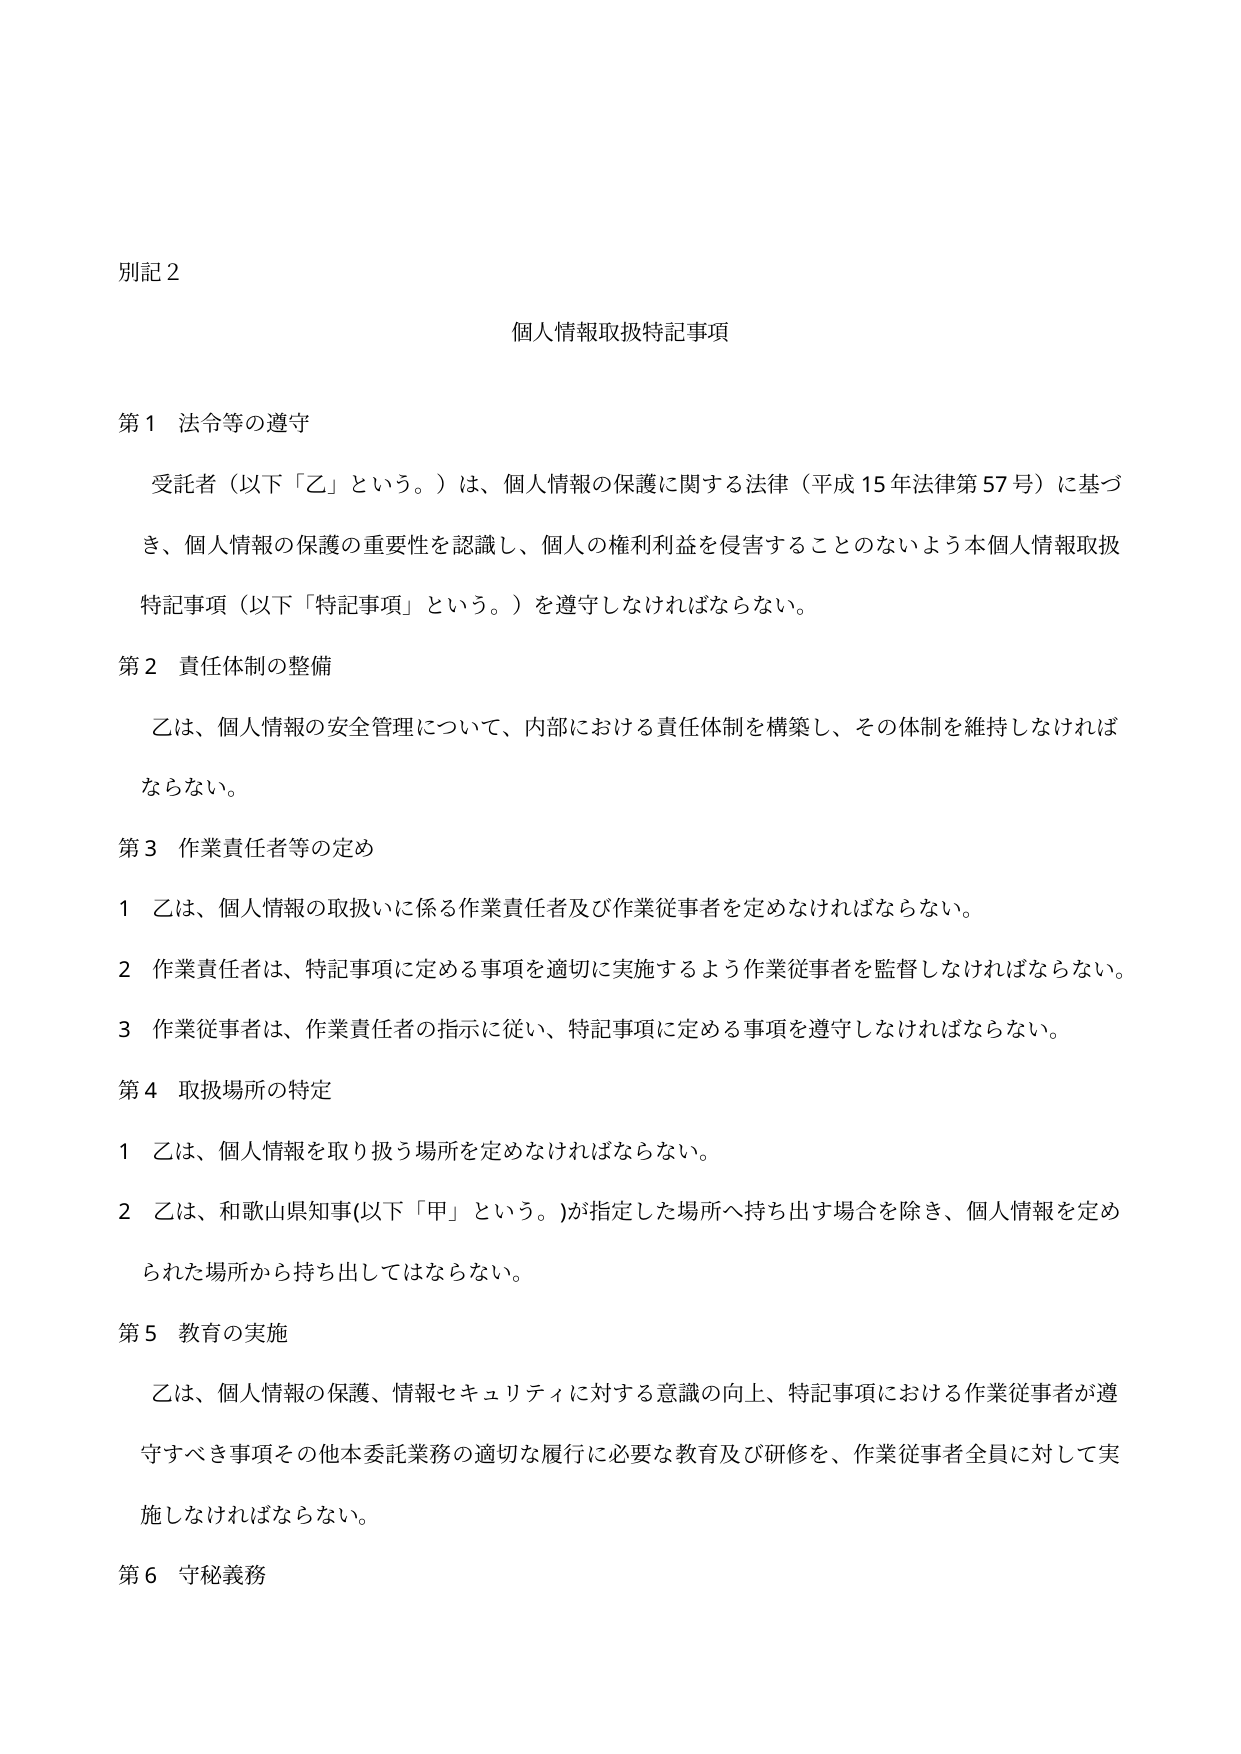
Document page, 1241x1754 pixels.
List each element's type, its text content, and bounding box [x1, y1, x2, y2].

text 第5 教育の実施 [118, 1301, 1122, 1362]
text 第4 取扱場所の特定 [118, 1059, 1122, 1119]
text 第6 守秘義務 [118, 1544, 1122, 1604]
text 別記２ [118, 240, 1122, 301]
text 第2 責任体制の整備 [118, 634, 1122, 695]
text 受託者（以下「乙」という。）は、個人情報の保護に関する法律（平成15年法律第57号）に基づき、個人情報の保護の重要性を認識し、個人の権利利益を侵害することのないよう本個人情報取扱特記事項（以下「特記事項」という。）を遵守しなければならない。 [140, 453, 1122, 634]
text 1 乙は、個人情報の取扱いに係る作業責任者及び作業従事者を定めなければならない。 [118, 877, 1122, 938]
text 3 作業従事者は、作業責任者の指示に従い、特記事項に定める事項を遵守しなければならない。 [118, 998, 1122, 1059]
text 乙は、個人情報の安全管理について、内部における責任体制を構築し、その体制を維持しなければならない。 [140, 695, 1122, 816]
text 第1 法令等の遵守 [118, 392, 1122, 453]
text 乙は、個人情報の保護、情報セキュリティに対する意識の向上、特記事項における作業従事者が遵守すべき事項その他本委託業務の適切な履行に必要な教育及び研修を、作業従事者全員に対して実施しなければならない。 [140, 1362, 1122, 1544]
text 第3 作業責任者等の定め [118, 816, 1122, 877]
text 2 乙は、和歌山県知事(以下「甲」という。)が指定した場所へ持ち出す場合を除き、個人情報を定められた場所から持ち出してはならない。 [118, 1180, 1122, 1301]
text 2 作業責任者は、特記事項に定める事項を適切に実施するよう作業従事者を監督しなければならない。 [118, 938, 1122, 998]
text 1 乙は、個人情報を取り扱う場所を定めなければならない。 [118, 1119, 1122, 1180]
text 個人情報取扱特記事項 [118, 301, 1122, 362]
